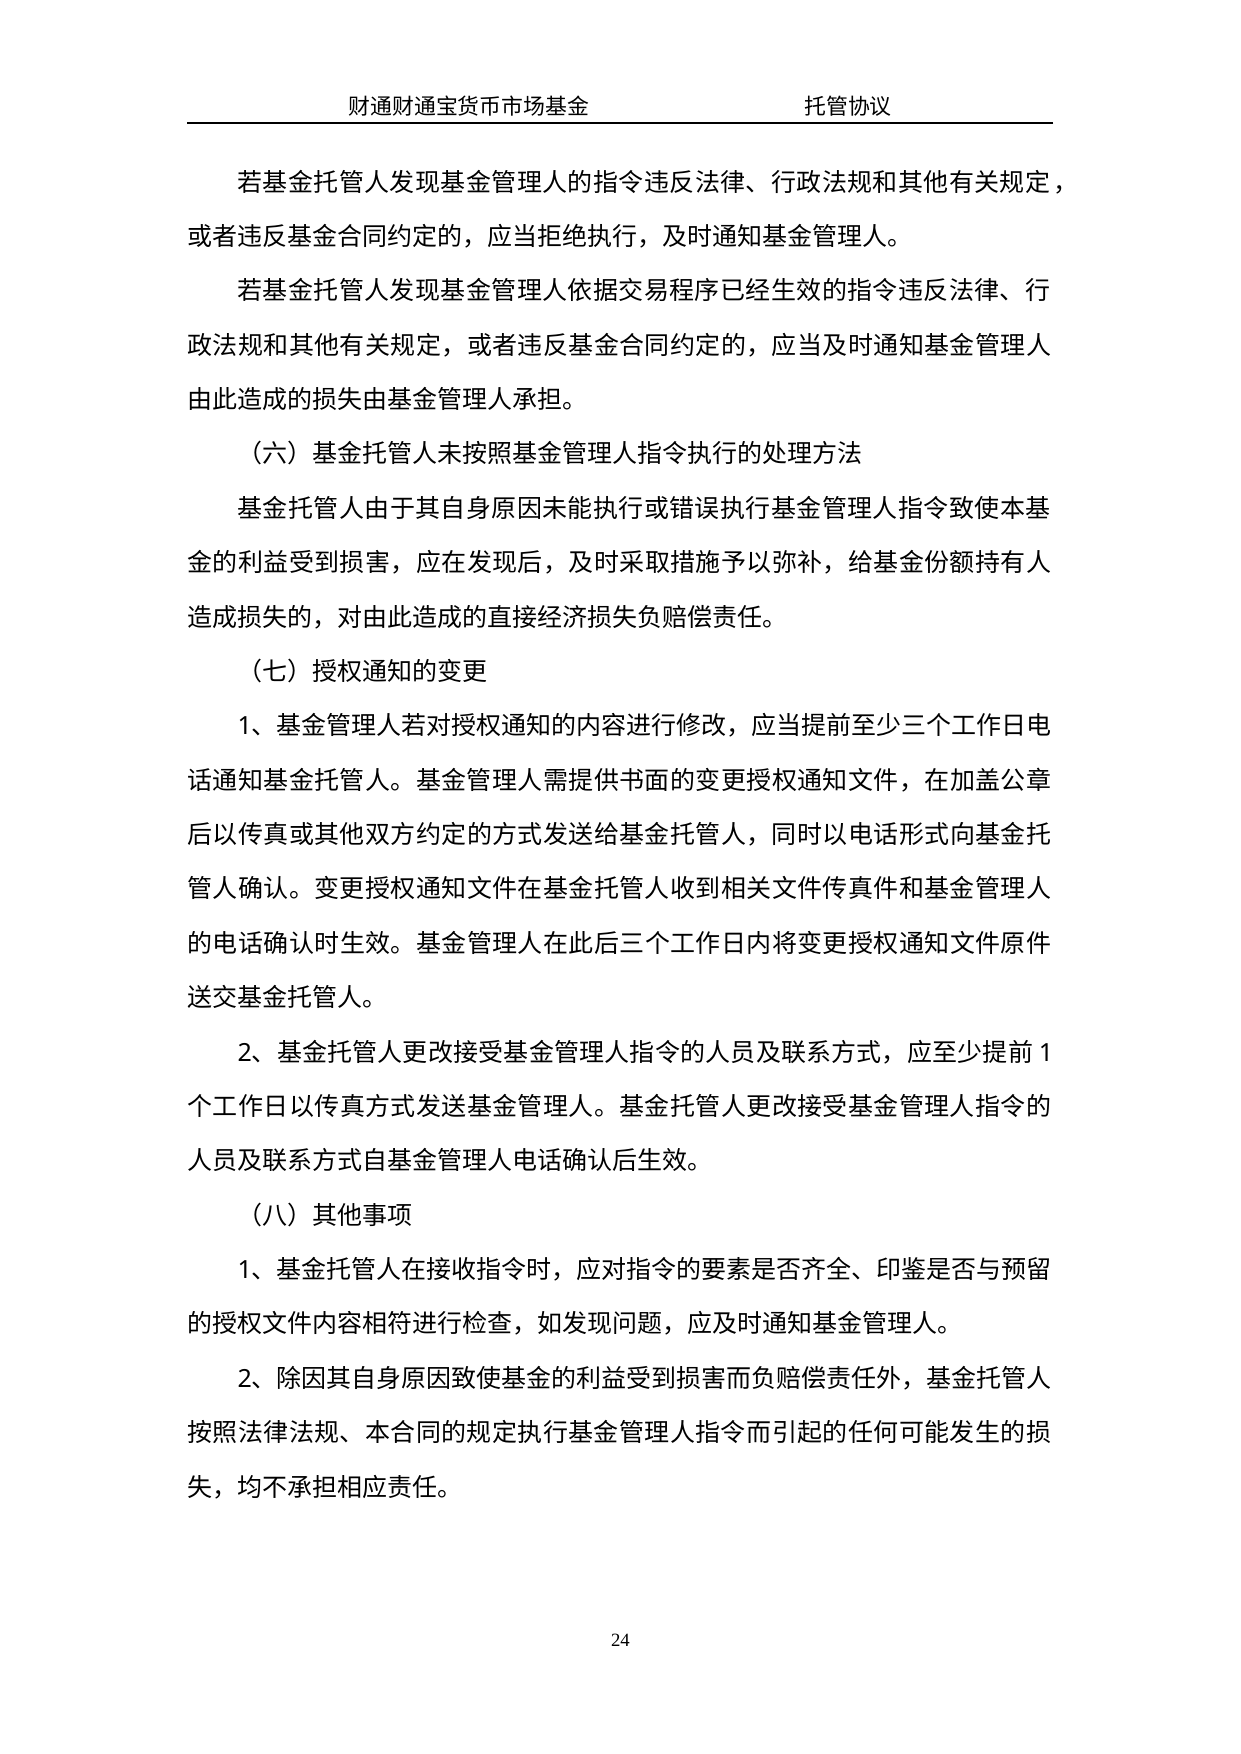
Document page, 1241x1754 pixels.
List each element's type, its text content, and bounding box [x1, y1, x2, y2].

text 1、基金管理人若对授权通知的内容进行修改，应当提前至少三个工作日电话通知基金托管人。基金管理人需提供书面的变更授权通知文件，在加盖公章后以传真或其他双方约定的方式发送给基金托管人，同时以电话形式向基金托管人确认。变更授权通知文件在基金托管人收到相关文件传真件和基金管理人的电话确认时生效。基金管理人在此后三个工作日内将变更授权通知文件原件送交基金托管人。 [187, 706, 1053, 1014]
text 基金托管人由于其自身原因未能执行或错误执行基金管理人指令致使本基金的利益受到损害，应在发现后，及时采取措施予以弥补，给基金份额持有人造成损失的，对由此造成的直接经济损失负赔偿责任。 [187, 488, 1053, 633]
text 若基金托管人发现基金管理人依据交易程序已经生效的指令违反法律、行政法规和其他有关规定，或者违反基金合同约定的，应当及时通知基金管理人，由此造成的损失由基金管理人承担。 [187, 271, 1053, 416]
text 2、除因其自身原因致使基金的利益受到损害而负赔偿责任外，基金托管人按照法律法规、本合同的规定执行基金管理人指令而引起的任何可能发生的损失，均不承担相应责任。 [187, 1358, 1053, 1503]
text （六）基金托管人未按照基金管理人指令执行的处理方法 [187, 434, 1053, 470]
text （八）其他事项 [187, 1195, 1053, 1231]
text 2、基金托管人更改接受基金管理人指令的人员及联系方式，应至少提前1个工作日以传真方式发送基金管理人。基金托管人更改接受基金管理人指令的人员及联系方式自基金管理人电话确认后生效。 [187, 1032, 1053, 1177]
text （七）授权通知的变更 [187, 651, 1053, 688]
text 1、基金托管人在接收指令时，应对指令的要素是否齐全、印鉴是否与预留的授权文件内容相符进行检查，如发现问题，应及时通知基金管理人。 [187, 1249, 1053, 1340]
text 若基金托管人发现基金管理人的指令违反法律、行政法规和其他有关规定，或者违反基金合同约定的，应当拒绝执行，及时通知基金管理人。 [187, 162, 1053, 253]
